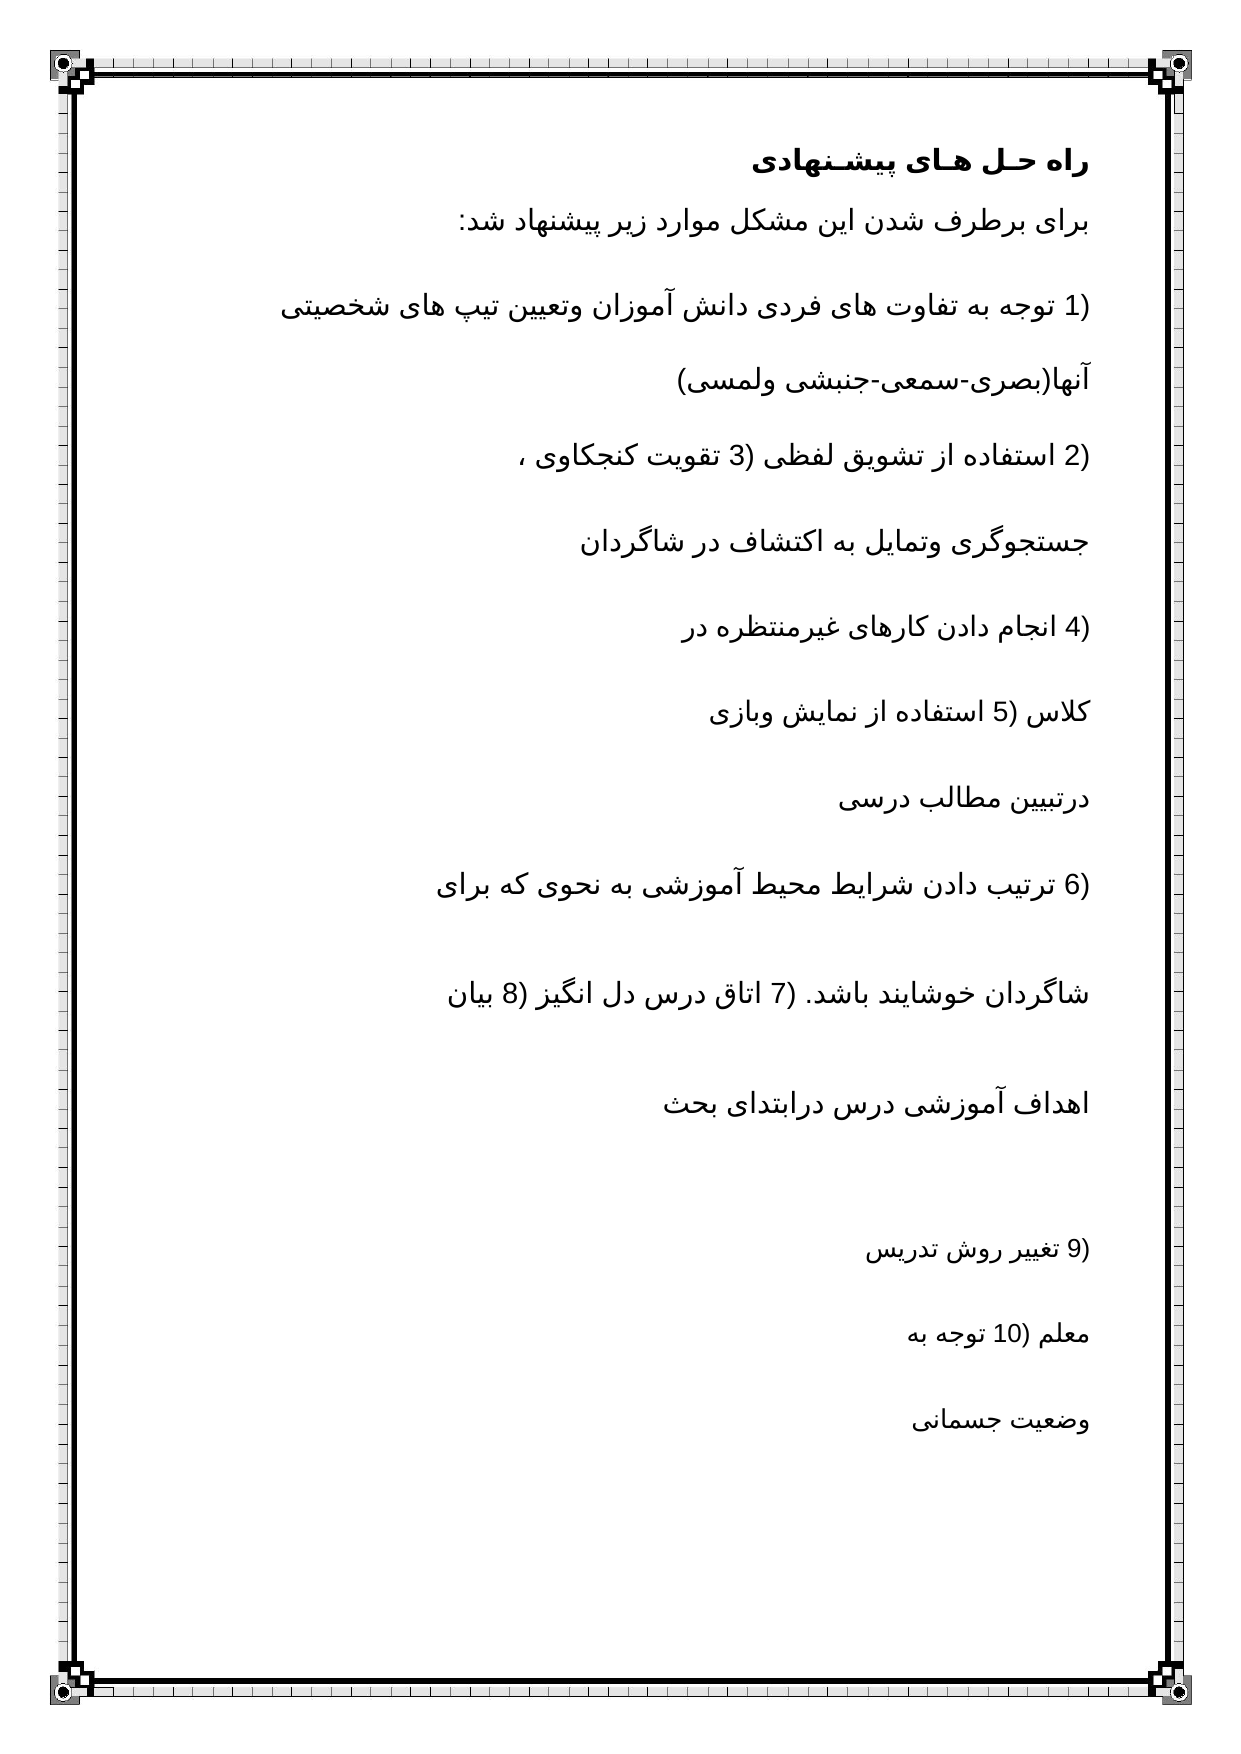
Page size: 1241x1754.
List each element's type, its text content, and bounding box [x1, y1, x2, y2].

text (9 تغییر روش تدریس معلم (10 توجه به وضعیت جسمانی [825, 1233, 1090, 1434]
text (1 توجه به تفاوت های فردی دانش آموزان وتعیین تیپ های شخصیتی آنها(بصری-سمعی-جنبشی ولمسی) [150, 288, 1090, 396]
text راه حـل هـای پیشـنهادی [150, 143, 1090, 177]
text (4 انجام دادن کارهای غیرمنتظره در کلاس (5 استفاده از نمایش وبازی درتبیین مطالب درسی [650, 609, 1090, 813]
text (2 استفاده از تشویق لفظی (3 تقویت کنجکاوی ، جستجوگری وتمایل به اکتشاف در شاگردان [512, 438, 1090, 557]
text (6 ترتیب دادن شرایط محیط آموزشی به نحوی که برای شاگردان خوشایند باشد. (7 اتاق درس دل انگیز (8 بیان اهداف آموزشی درس درابتدای بحث [381, 867, 1090, 1119]
text برای برطرف شدن این مشکل موارد زیر پیشنهاد شد: [150, 203, 1090, 236]
picture [49, 49, 1192, 1705]
